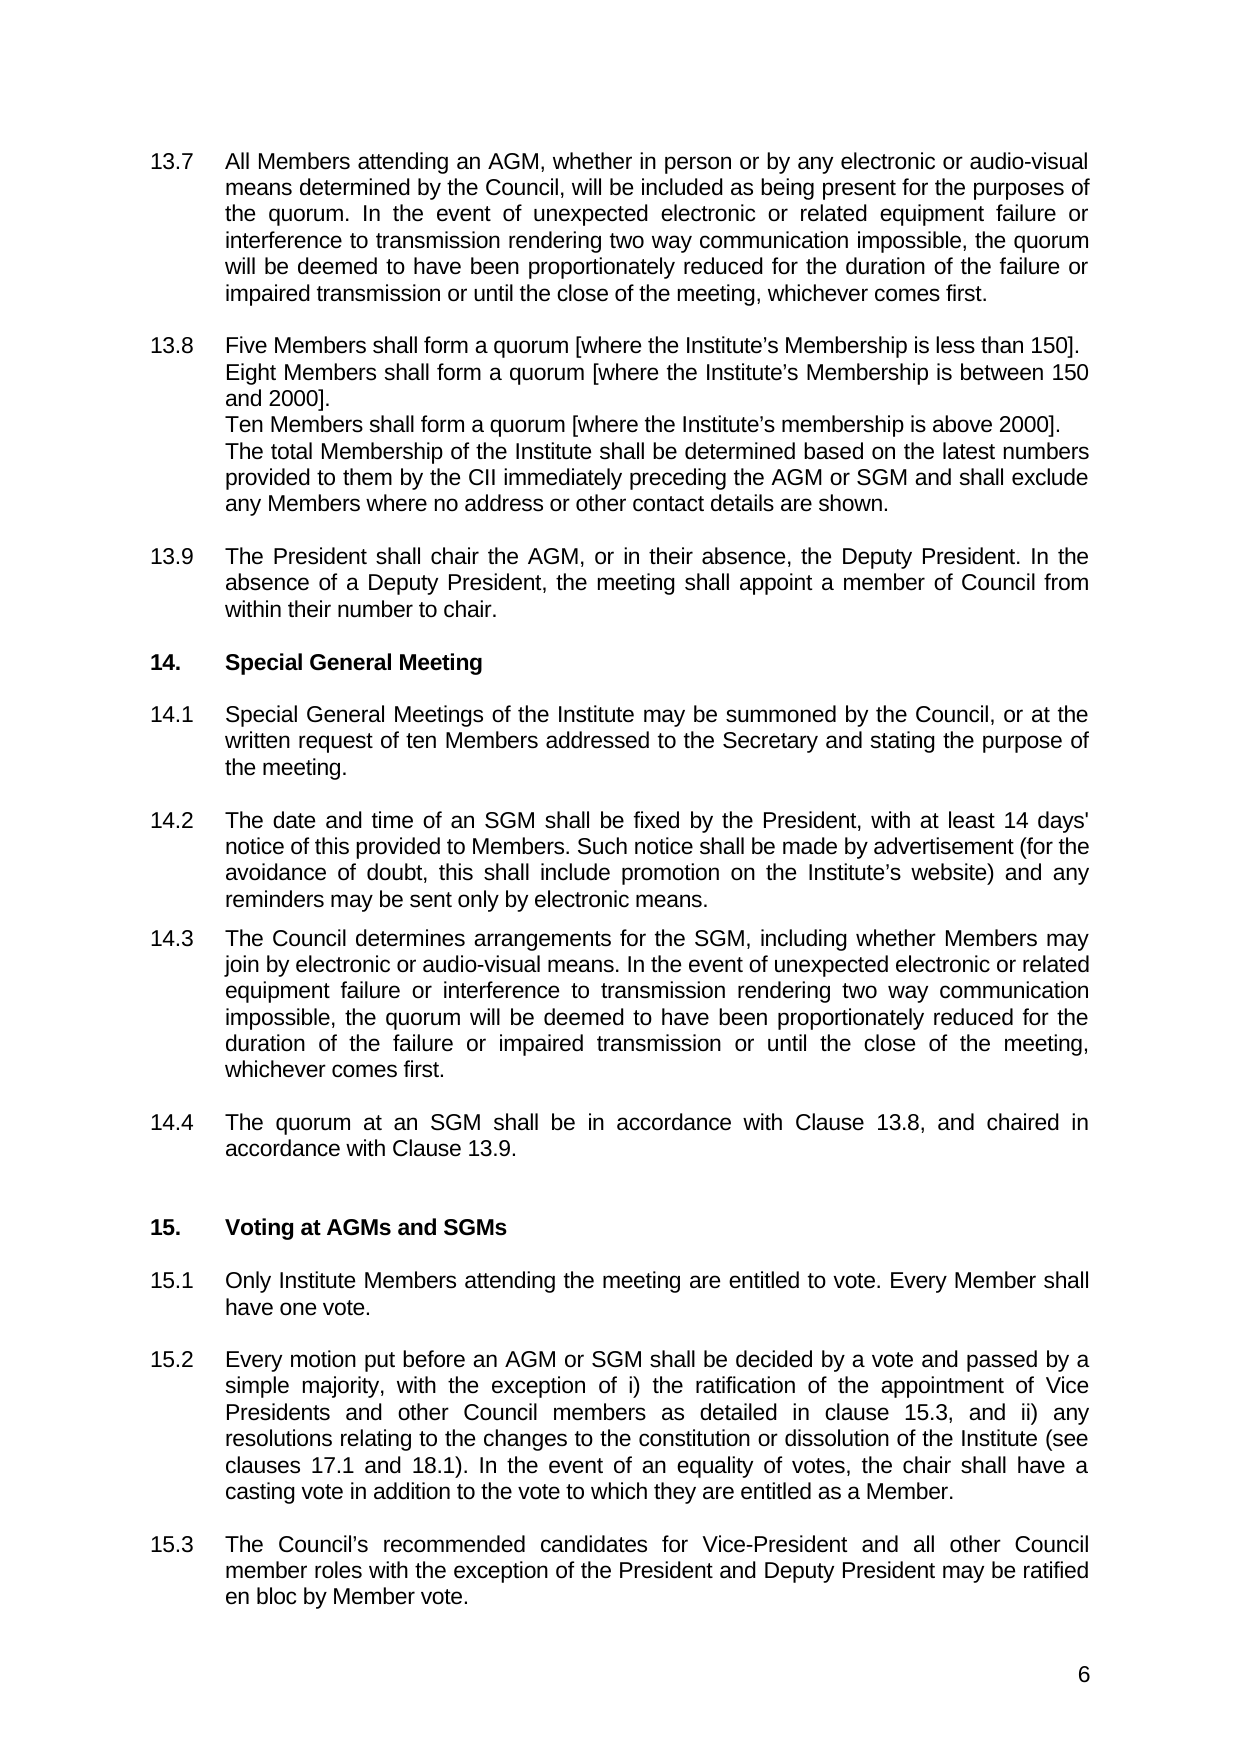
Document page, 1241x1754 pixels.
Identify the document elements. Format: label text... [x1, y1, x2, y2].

list The date and time of an SGM shall be fixed by the President, with at least 14 days' notice of this provided to Members. Such notice shall be made by advertisement (for the avoidance of doubt, this shall include promotion on the Institute’s website) and any reminders may be sent only by electronic means. [150, 807, 1090, 912]
list Every motion put before an AGM or SGM shall be decided by a vote and passed by a simple majority, with the exception of i) the ratification of the appointment of Vice Presidents and other Council members as detailed in clause 15.3, and ii) any resolutions relating to the changes to the constitution or dissolution of the Institute (see clauses 17.1 and 18.1). In the event of an equality of votes, the chair shall have a casting vote in addition to the vote to which they are entitled as a Member. [150, 1346, 1090, 1504]
text Ten Members shall form a quorum [where the Institute’s membership is above 2000]. [225, 411, 1090, 438]
list The President shall chair the AGM, or in their absence, the Deputy President. In the absence of a Deputy President, the meeting shall appoint a member of Council from within their number to chair. [150, 543, 1090, 622]
list Five Members shall form a quorum [where the Institute’s Membership is less than 150]. [150, 332, 1090, 358]
list The quorum at an SGM shall be in accordance with Clause 13.8, and chaired in accordance with Clause 13.9. [150, 1109, 1090, 1162]
list The Council determines arrangements for the SGM, including whether Members may join by electronic or audio-visual means. In the event of unexpected electronic or related equipment failure or interference to transmission rendering two way communication impossible, the quorum will be deemed to have been proportionately reduced for the duration of the failure or impaired transmission or until the close of the meeting, whichever comes first. [150, 924, 1090, 1083]
text The total Membership of the Institute shall be determined based on the latest numbers provided to them by the CII immediately preceding the AGM or SGM and shall exclude any Members where no address or other contact details are shown. [225, 438, 1090, 517]
list Special General Meeting [150, 648, 1090, 675]
list Only Institute Members attending the meeting are entitled to vote. Every Member shall have one vote. [150, 1267, 1090, 1320]
list All Members attending an AGM, whether in person or by any electronic or audio-visual means determined by the Council, will be included as being present for the purposes of the quorum. In the event of unexpected electronic or related equipment failure or interference to transmission rendering two way communication impossible, the quorum will be deemed to have been proportionately reduced for the duration of the failure or impaired transmission or until the close of the meeting, whichever comes first. [150, 148, 1090, 306]
list The Council’s recommended candidates for Vice-President and all other Council member roles with the exception of the President and Deputy President may be ratified en bloc by Member vote. [150, 1531, 1090, 1610]
list Special General Meetings of the Institute may be summoned by the Council, or at the written request of ten Members addressed to the Secretary and stating the purpose of the meeting. [150, 701, 1090, 780]
list Voting at AGMs and SGMs [150, 1214, 1090, 1241]
text Eight Members shall form a quorum [where the Institute’s Membership is between 150 and 2000]. [225, 358, 1090, 411]
